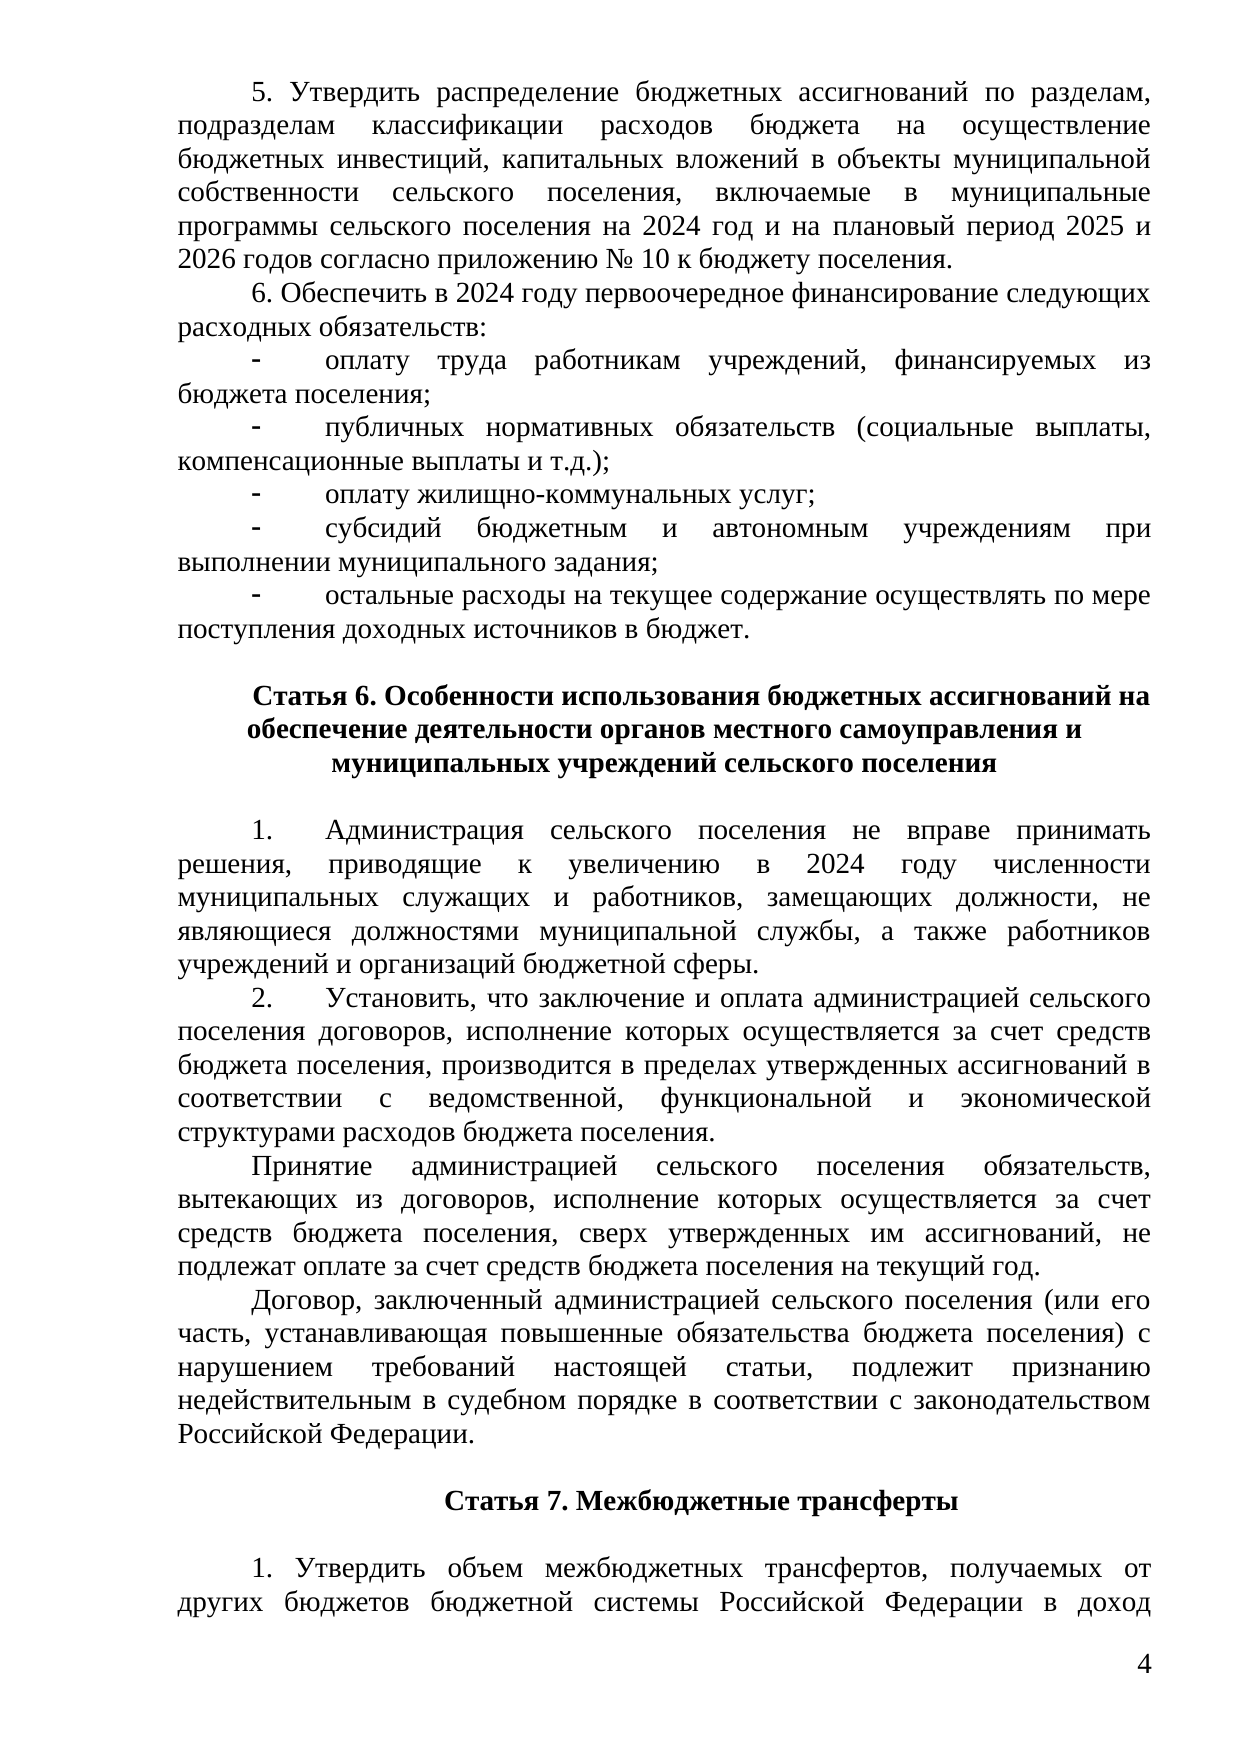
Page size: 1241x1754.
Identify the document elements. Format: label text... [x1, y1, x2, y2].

list оплату жилищно-коммунальных услуг; [177, 477, 1152, 510]
text 5. Утвердить распределение бюджетных ассигнований по разделам, подразделам классификации расходов бюджета на осуществление бюджетных инвестиций, капитальных вложений в объекты муниципальной собственности сельского поселения, включаемые в муниципальные программы сельского поселения на 2024 год и на плановый период 2025 и 2026 годов согласно приложению № 10 к бюджету поселения. [177, 74, 1152, 275]
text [177, 1550, 1152, 1617]
list субсидий бюджетным и автономным учреждениям при выполнении муниципального задания; [177, 510, 1152, 577]
text Принятие администрацией сельского поселения обязательств, вытекающих из договоров, исполнение которых осуществляется за счет средств бюджета поселения, сверх утвержденных им ассигнований, не подлежат оплате за счет средств бюджета поселения на текущий год. [177, 1148, 1152, 1282]
text 2. Установить, что заключение и оплата администрацией сельского поселения договоров, исполнение которых осуществляется за счет средств бюджета поселения, производится в пределах утвержденных ассигнований в соответствии с ведомственной, функциональной и экономической структурами расходов бюджета поселения. [177, 980, 1152, 1148]
text 1. Администрация сельского поселения не вправе принимать решения, приводящие к увеличению в 2024 году численности муниципальных служащих и работников, замещающих должности, не являющиеся должностями муниципальной службы, а также работников учреждений и организаций бюджетной сферы. [177, 812, 1152, 980]
text Статья 7. Межбюджетные трансферты [177, 1483, 1152, 1517]
text Статья 6. Особенности использования бюджетных ассигнований на обеспечение деятельности органов местного самоуправления и муниципальных учреждений сельского поселения [177, 678, 1152, 779]
list оплату труда работникам учреждений, финансируемых из бюджета поселения; [177, 342, 1152, 409]
list публичных нормативных обязательств (социальные выплаты, компенсационные выплаты и т.д.); [177, 409, 1152, 477]
list остальные расходы на текущее содержание осуществлять по мере поступления доходных источников в бюджет. [177, 577, 1152, 644]
text Договор, заключенный администрацией сельского поселения (или его часть, устанавливающая повышенные обязательства бюджета поселения) с нарушением требований настоящей статьи, подлежит признанию недействительным в судебном порядке в соответствии с законодательством Российской Федерации. [177, 1282, 1152, 1449]
text 6. Обеспечить в 2024 году первоочередное финансирование следующих расходных обязательств: [177, 275, 1152, 342]
